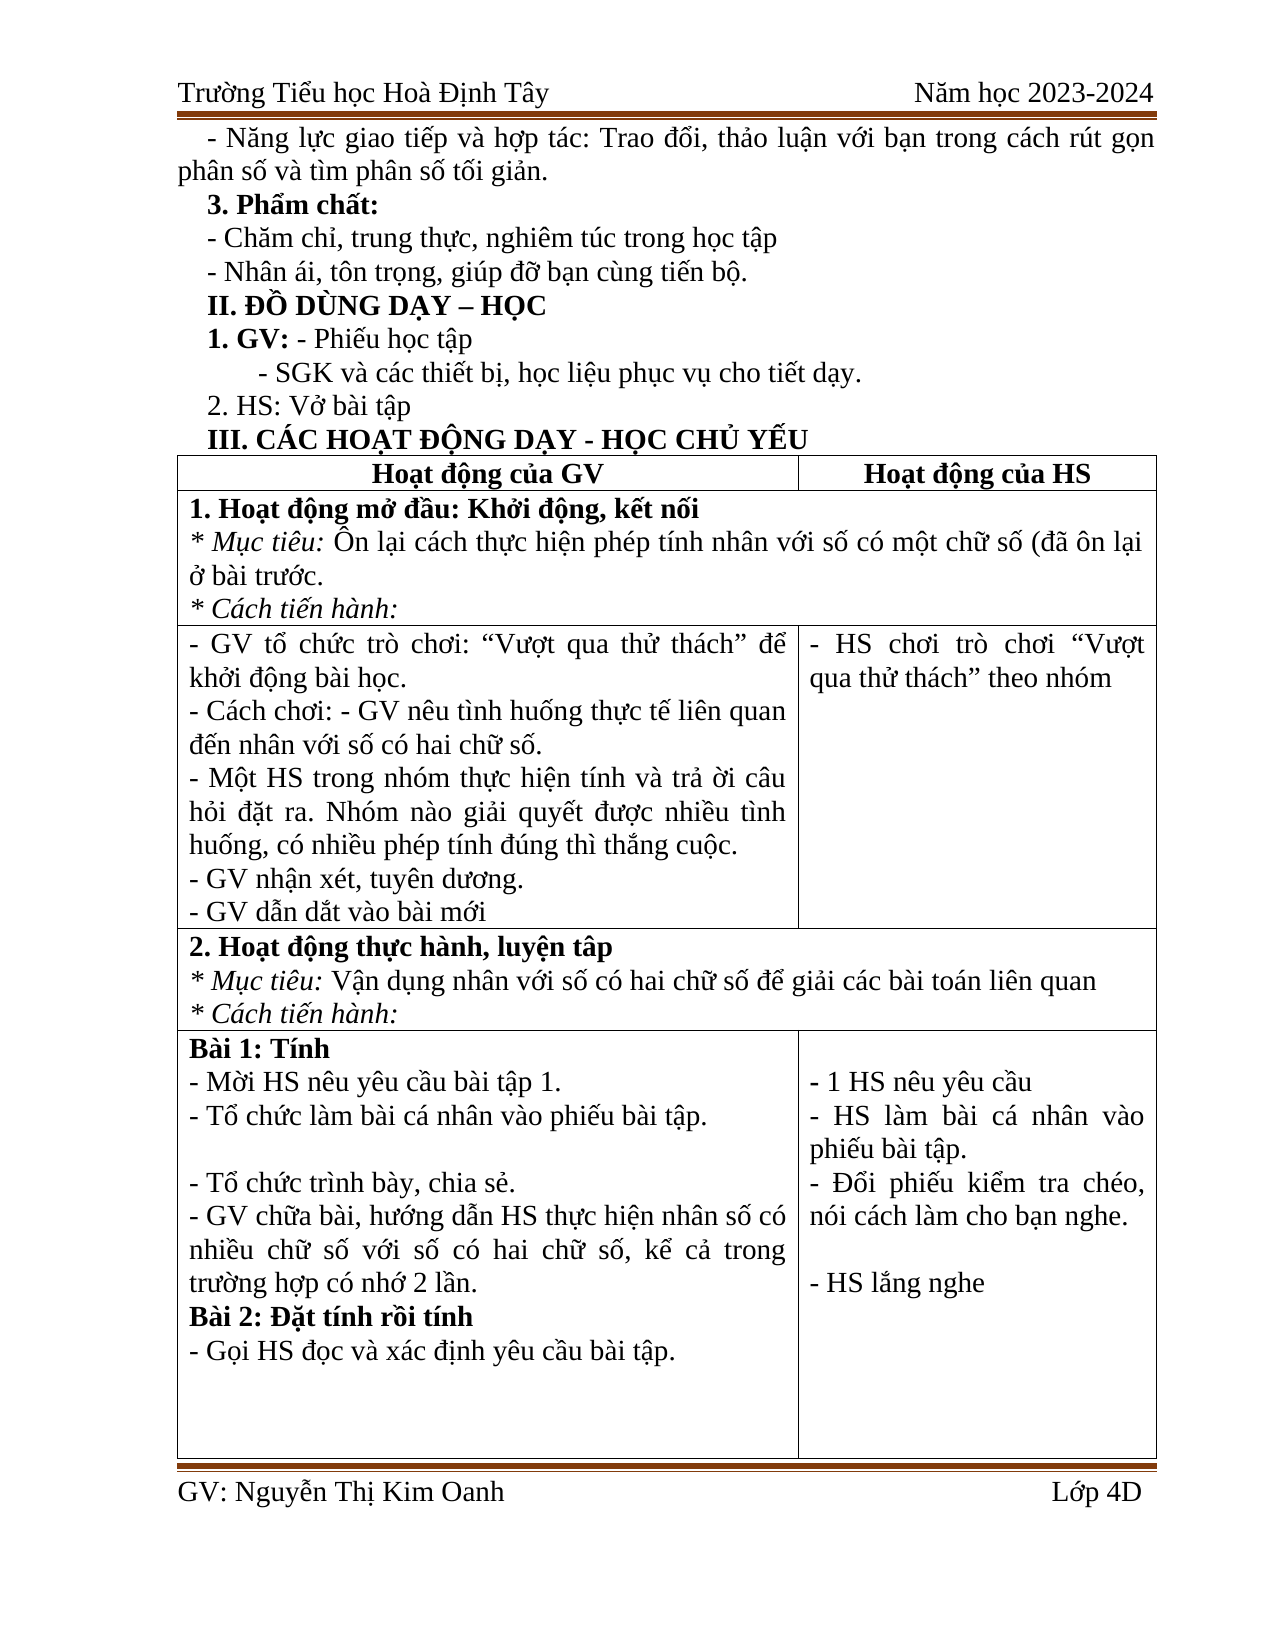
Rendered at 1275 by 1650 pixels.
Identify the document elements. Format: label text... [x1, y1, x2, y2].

text 2. HS: Vở bài tập [177, 388, 1157, 422]
table_cell 2. Hoạt động thực hành, luyện tâp * Mục tiêu: Vận dụng nhân với số có hai chữ số để giải các bài toán liên quan * Cách tiến hành: [178, 929, 1156, 1030]
table_header Hoạt động của GV [178, 456, 798, 490]
text III. CÁC HOẠT ĐỘNG DẠY - HỌC CHỦ YẾU [177, 422, 1157, 455]
table_cell - GV tổ chức trò chơi: “Vượt qua thử thách” để khởi động bài học. - Cách chơi: - GV nêu tình huống thực tế liên quan đến nhân với số có hai chữ số. - Một HS trong nhóm thực hiện tính và trả ời câu hỏi đặt ra. Nhóm nào giải quyết được nhiều tình huống, có nhiều phép tính đúng thì thắng cuộc. - GV nhận xét, tuyên dương. - GV dẫn dắt vào bài mới [178, 626, 798, 928]
text II. ĐỒ DÙNG DẠY – HỌC [177, 288, 1157, 321]
text - Chăm chỉ, trung thực, nghiêm túc trong học tập [177, 221, 1157, 254]
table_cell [178, 1031, 798, 1458]
table_cell - HS chơi trò chơi “Vượt qua thử thách” theo nhóm [799, 626, 1156, 928]
text 1. GV: - Phiếu học tập [177, 321, 1157, 355]
text - Nhân ái, tôn trọng, giúp đỡ bạn cùng tiến bộ. [177, 254, 1157, 288]
table_cell 1. Hoạt động mở đầu: Khởi động, kết nối * Mục tiêu: Ôn lại cách thực hiện phép tính nhân với số có một chữ số (đã ôn lại ở bài trước. * Cách tiến hành: [178, 491, 1156, 625]
text - SGK và các thiết bị, học liệu phục vụ cho tiết dạy. [177, 355, 1157, 388]
table_header Hoạt động của HS [799, 456, 1156, 490]
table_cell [799, 1031, 1156, 1458]
text 3. Phẩm chất: [177, 187, 1157, 221]
text - Năng lực giao tiếp và hợp tác: Trao đổi, thảo luận với bạn trong cách rút gọn phân số và tìm phân số tối giản. [177, 120, 1157, 187]
